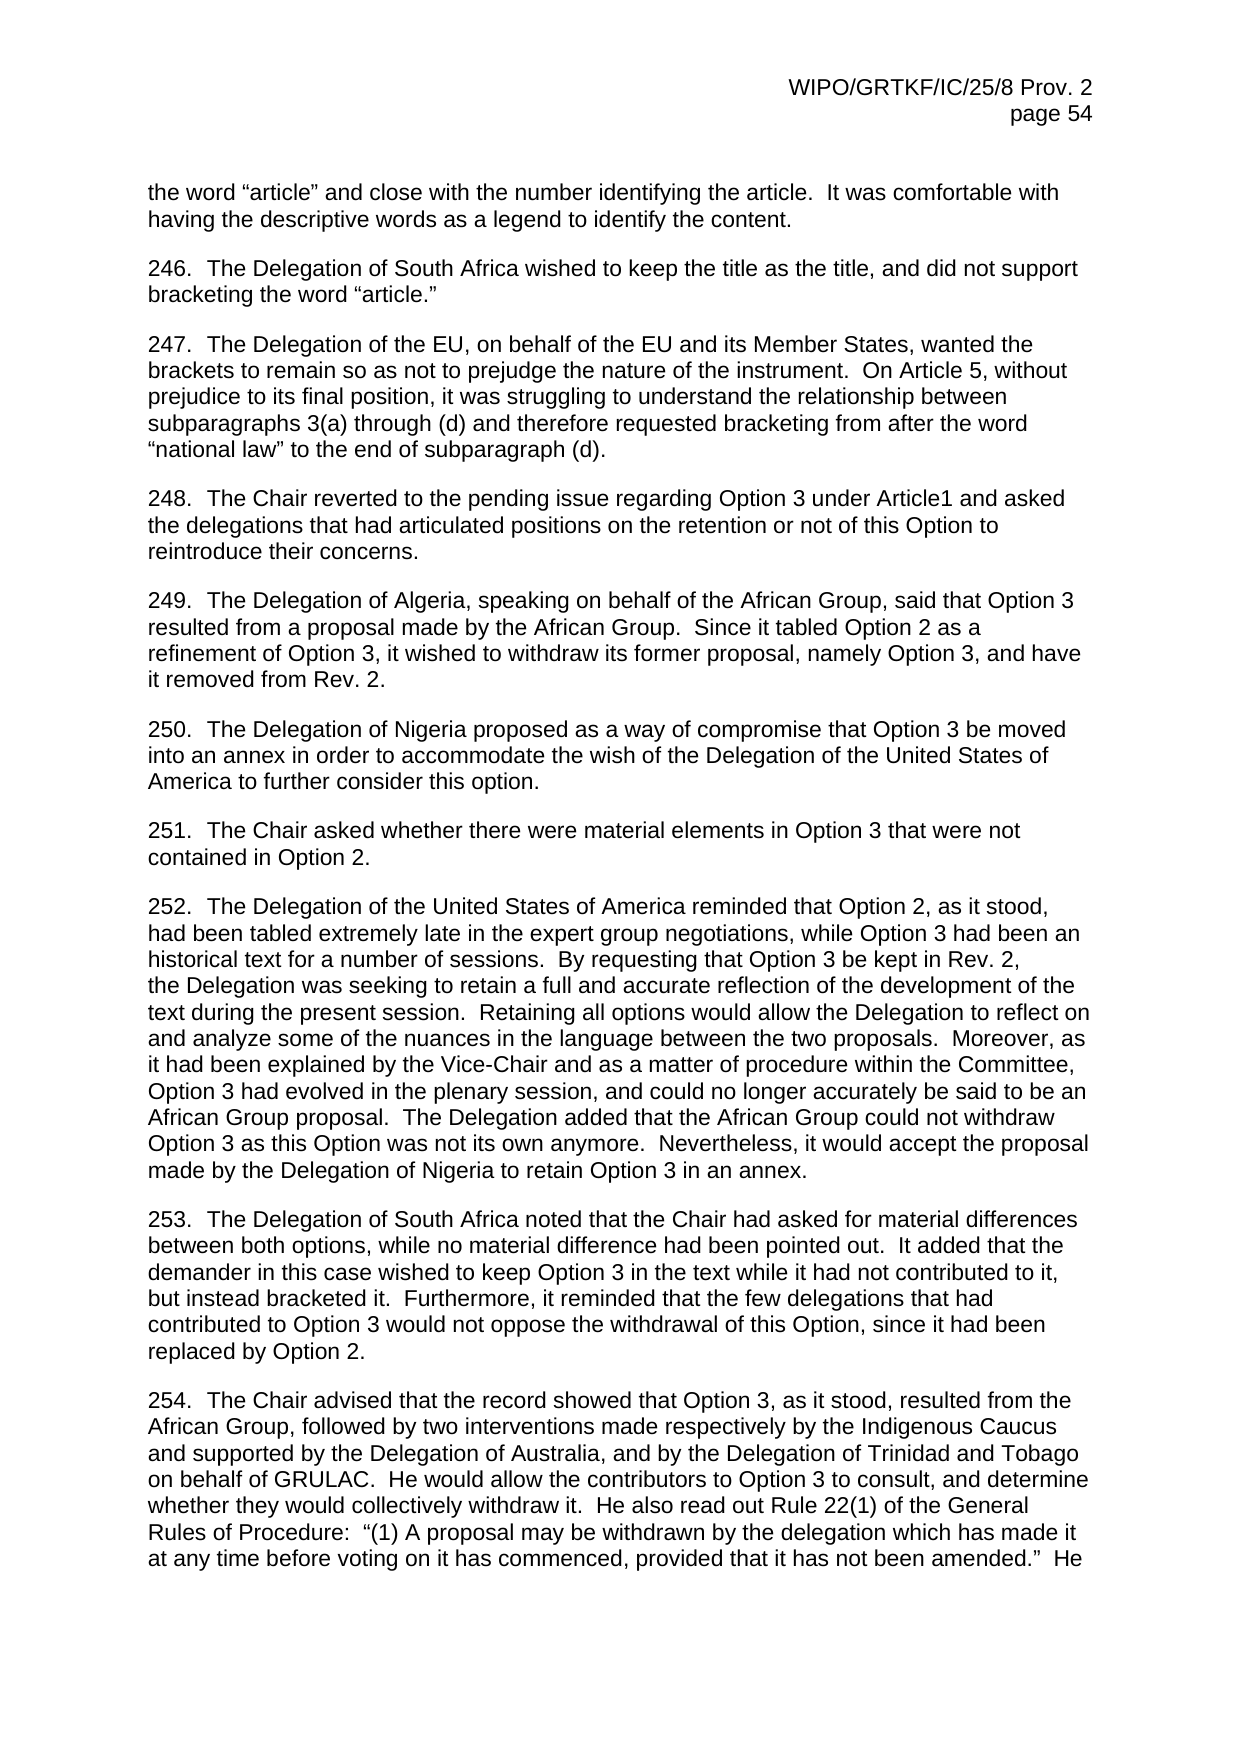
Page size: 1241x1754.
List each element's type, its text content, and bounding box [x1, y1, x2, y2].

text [148, 179, 1093, 232]
text The Delegation of the United States of America reminded that Option 2, as it stood, had been tabled extremely late in the expert group negotiations, while Option 3 had been an historical text for a number of sessions. By requesting that Option 3 be kept in Rev. 2, the Delegation was seeking to retain a full and accurate reflection of the development of the text during the present session. Retaining all options would allow the Delegation to reflect on and analyze some of the nuances in the language between the two proposals. Moreover, as it had been explained by the Vice-Chair and as a matter of procedure within the Committee, Option 3 had evolved in the plenary session, and could no longer accurately be said to be an African Group proposal. The Delegation added that the African Group could not withdraw Option 3 as this Option was not its own anymore. Nevertheless, it would accept the proposal made by the Delegation of Nigeria to retain Option 3 in an annex. [148, 893, 1093, 1183]
text The Chair reverted to the pending issue regarding Option 3 under Article1 and asked the delegations that had articulated positions on the retention or not of this Option to reintroduce their concerns. [148, 485, 1093, 564]
text The Chair asked whether there were material elements in Option 3 that were not contained in Option 2. [148, 817, 1093, 870]
text The Delegation of Nigeria proposed as a way of compromise that Option 3 be moved into an annex in order to accommodate the wish of the Delegation of the United States of America to further consider this option. [148, 716, 1093, 794]
text The Delegation of Algeria, speaking on behalf of the African Group, said that Option 3 resulted from a proposal made by the African Group. Since it tabled Option 2 as a refinement of Option 3, it wished to withdraw its former proposal, namely Option 3, and have it removed from Rev. 2. [148, 587, 1093, 693]
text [148, 1387, 1093, 1571]
text The Delegation of South Africa wished to keep the title as the title, and did not support bracketing the word “article.” [148, 255, 1093, 308]
text The Delegation of South Africa noted that the Chair had asked for material differences between both options, while no material difference had been pointed out. It added that the demander in this case wished to keep Option 3 in the text while it had not contributed to it, but instead bracketed it. Furthermore, it reminded that the few delegations that had contributed to Option 3 would not oppose the withdrawal of this Option, since it had been replaced by Option 2. [148, 1206, 1093, 1364]
text The Delegation of the EU, on behalf of the EU and its Member States, wanted the brackets to remain so as not to prejudge the nature of the instrument. On Article 5, without prejudice to its final position, it was struggling to understand the relationship between subparagraphs 3(a) through (d) and therefore requested bracketing from after the word “national law” to the end of subparagraph (d). [148, 331, 1093, 462]
